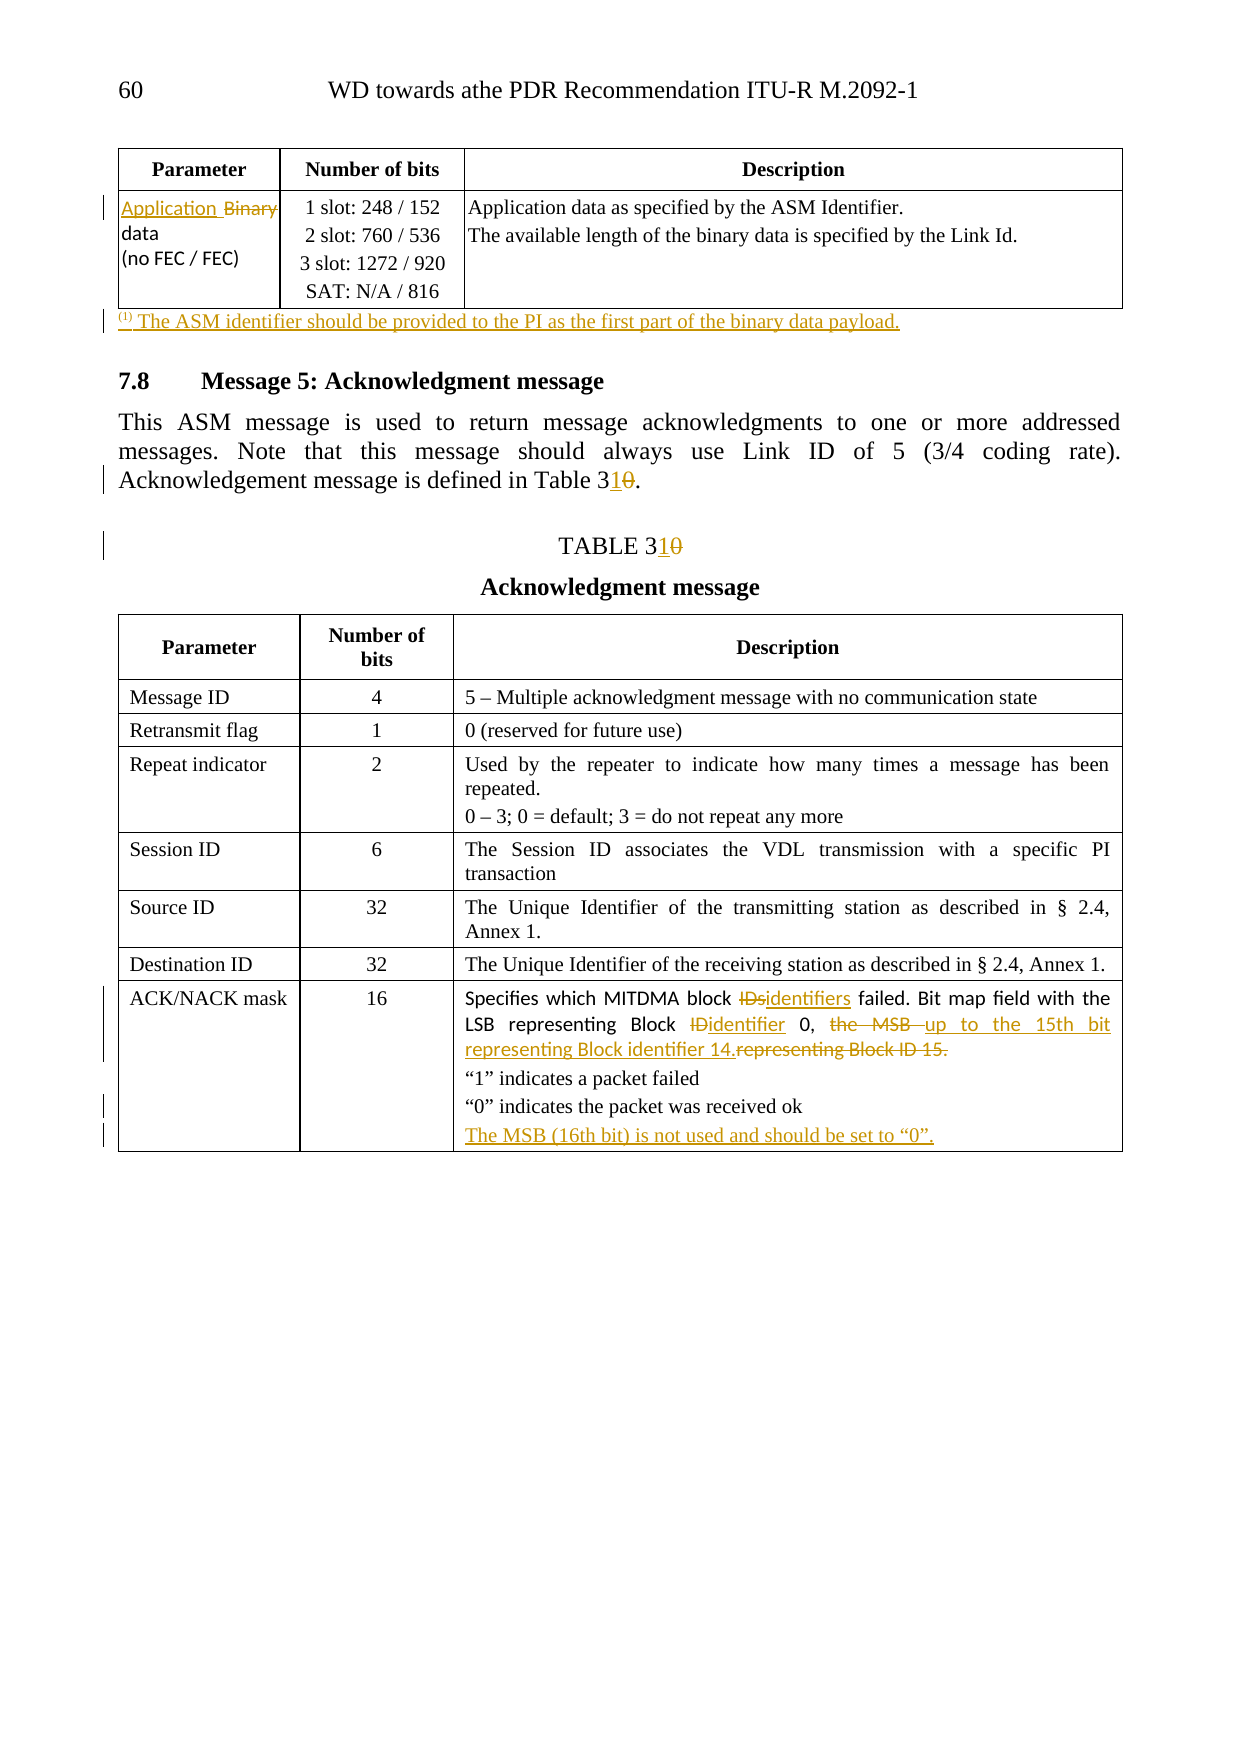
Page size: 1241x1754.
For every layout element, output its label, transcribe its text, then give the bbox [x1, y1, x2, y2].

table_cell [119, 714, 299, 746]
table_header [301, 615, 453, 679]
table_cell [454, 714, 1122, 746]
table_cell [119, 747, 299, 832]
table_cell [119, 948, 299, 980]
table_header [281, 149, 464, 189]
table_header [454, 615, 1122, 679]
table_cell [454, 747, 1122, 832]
text Table 3 [118, 531, 1122, 560]
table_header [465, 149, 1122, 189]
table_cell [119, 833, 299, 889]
text This ASM message is used to return message acknowledgments to one or more addressed messages. Note that this message should always use Link ID of 5 (3/4 coding rate). Acknowledgement message is defined in Table 3. [118, 407, 1122, 493]
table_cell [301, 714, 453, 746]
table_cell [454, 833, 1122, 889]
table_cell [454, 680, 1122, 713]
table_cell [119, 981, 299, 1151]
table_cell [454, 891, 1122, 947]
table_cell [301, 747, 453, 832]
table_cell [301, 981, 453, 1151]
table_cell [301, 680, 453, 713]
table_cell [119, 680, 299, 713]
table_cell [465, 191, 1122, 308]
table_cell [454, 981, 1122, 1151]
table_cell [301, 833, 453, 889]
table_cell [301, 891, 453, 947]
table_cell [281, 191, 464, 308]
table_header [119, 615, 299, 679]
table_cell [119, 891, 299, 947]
subtitle 7.8 Message 5: Acknowledgment message [118, 366, 1122, 395]
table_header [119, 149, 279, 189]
title Acknowledgment message [118, 572, 1122, 601]
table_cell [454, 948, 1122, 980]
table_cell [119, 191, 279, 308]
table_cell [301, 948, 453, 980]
